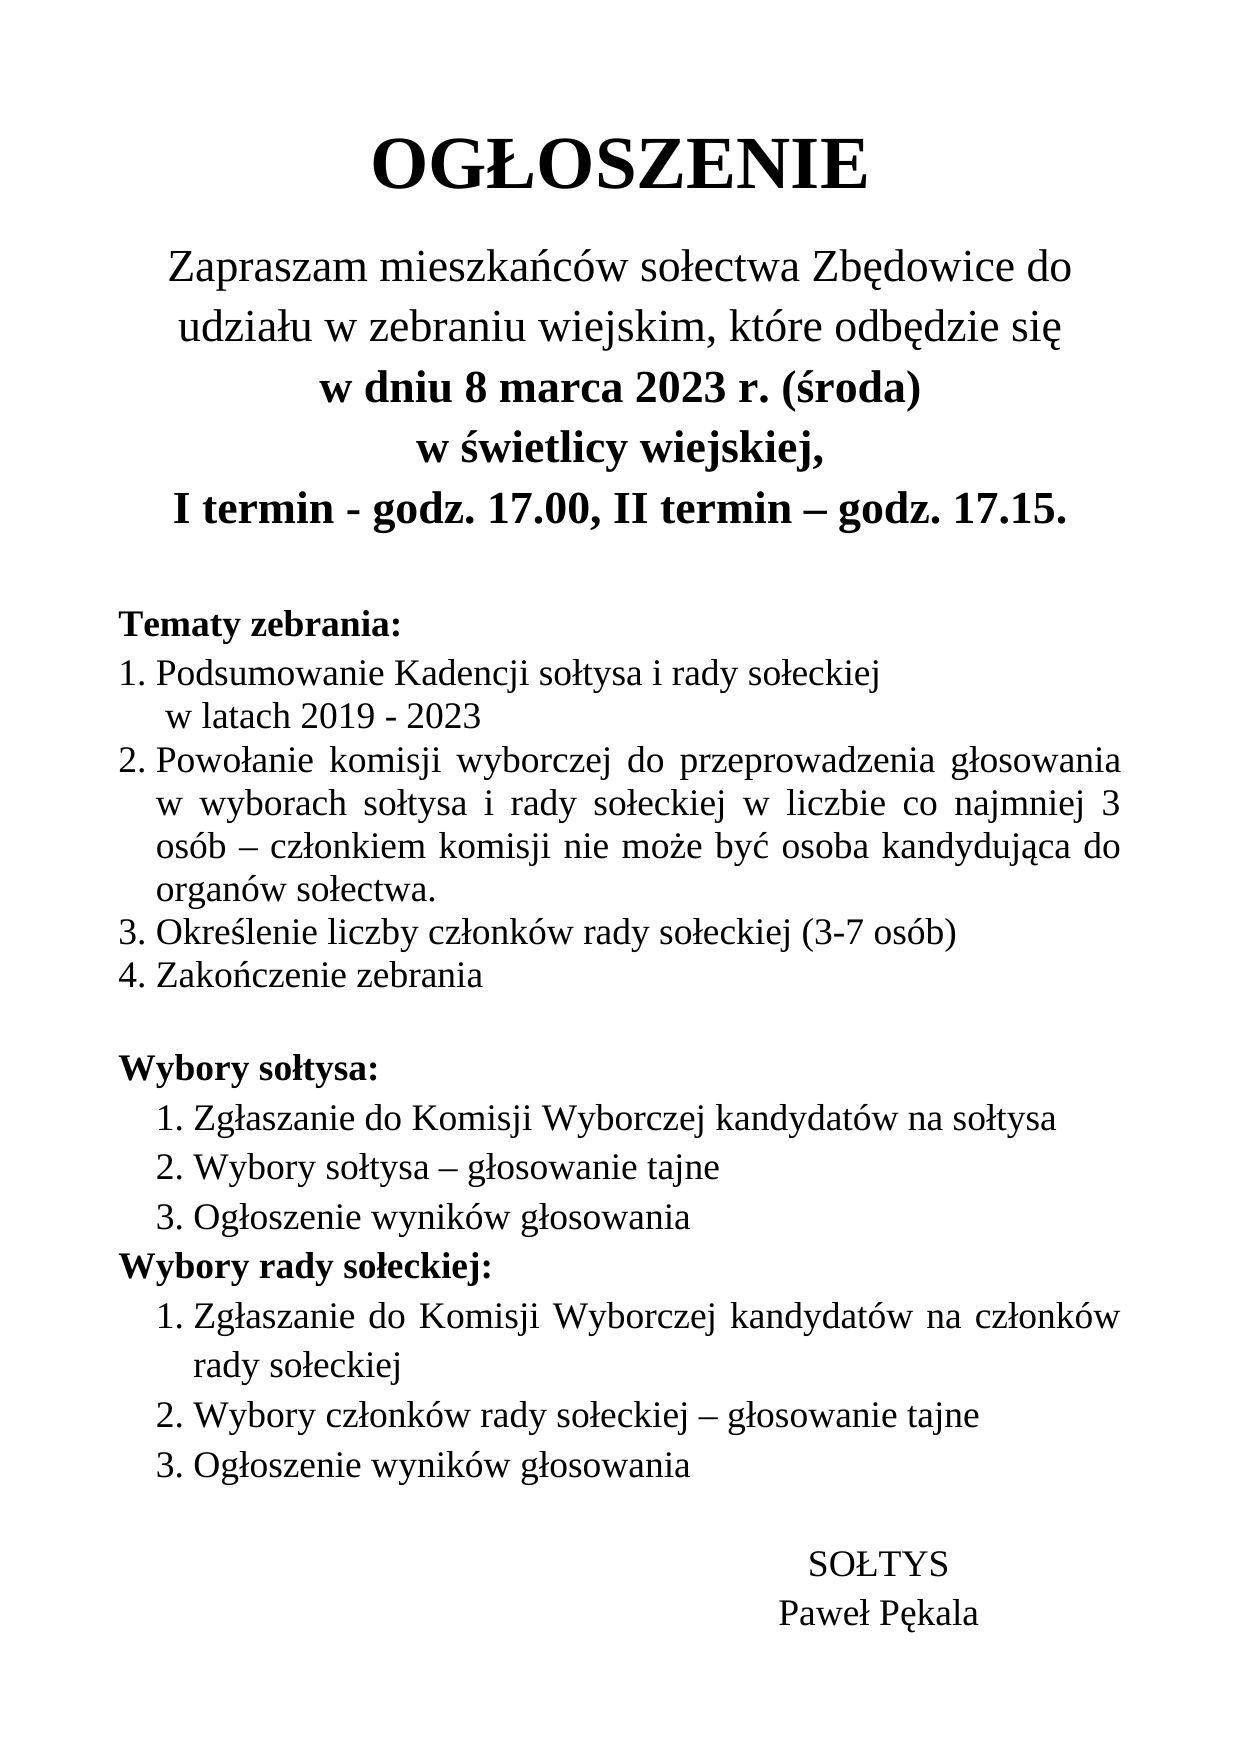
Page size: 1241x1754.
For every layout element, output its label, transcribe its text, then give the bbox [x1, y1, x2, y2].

text w świetlicy wiejskiej, [118, 420, 1122, 472]
text Wybory rady sołeckiej: [118, 1244, 1122, 1287]
text I termin - godz. 17.00, II termin – godz. 17.15. [118, 480, 1122, 533]
text OGŁOSZENIE [118, 118, 1122, 204]
list Ogłoszenie wyników głosowania [156, 1442, 1122, 1485]
list Wybory sołtysa – głosowanie tajne [156, 1144, 1122, 1188]
list Powołanie komisji wyborczej do przeprowadzenia głosowania w wyborach sołtysa i rady sołeckiej w liczbie co najmniej 3 osób – członkiem komisji nie może być osoba kandydująca do organów sołectwa. [118, 737, 1122, 909]
list Określenie liczby członków rady sołeckiej (3-7 osób) [118, 909, 1122, 953]
list Podsumowanie Kadencji sołtysa i rady sołeckiej [118, 651, 1122, 694]
text Wybory sołtysa: [118, 1045, 1122, 1088]
list Ogłoszenie wyników głosowania [156, 1194, 1122, 1237]
list Wybory członków rady sołeckiej – głosowanie tajne [156, 1392, 1122, 1436]
list Zgłaszanie do Komisji Wyborczej kandydatów na członków rady sołeckiej [156, 1293, 1122, 1386]
list Zgłaszanie do Komisji Wyborczej kandydatów na sołtysa [156, 1095, 1122, 1138]
text Tematy zebrania: [118, 601, 1122, 644]
text Zapraszam mieszkańców sołectwa Zbędowice do udziału w zebraniu wiejskim, które odbędzie się w dniu 8 marca 2023 r. (środa) [118, 238, 1122, 412]
list Zakończenie zebrania [118, 953, 1122, 996]
list w latach 2019 - 2023 [156, 694, 1122, 737]
text SOŁTYS [635, 1541, 1122, 1584]
text Paweł Pękala [635, 1591, 1122, 1634]
